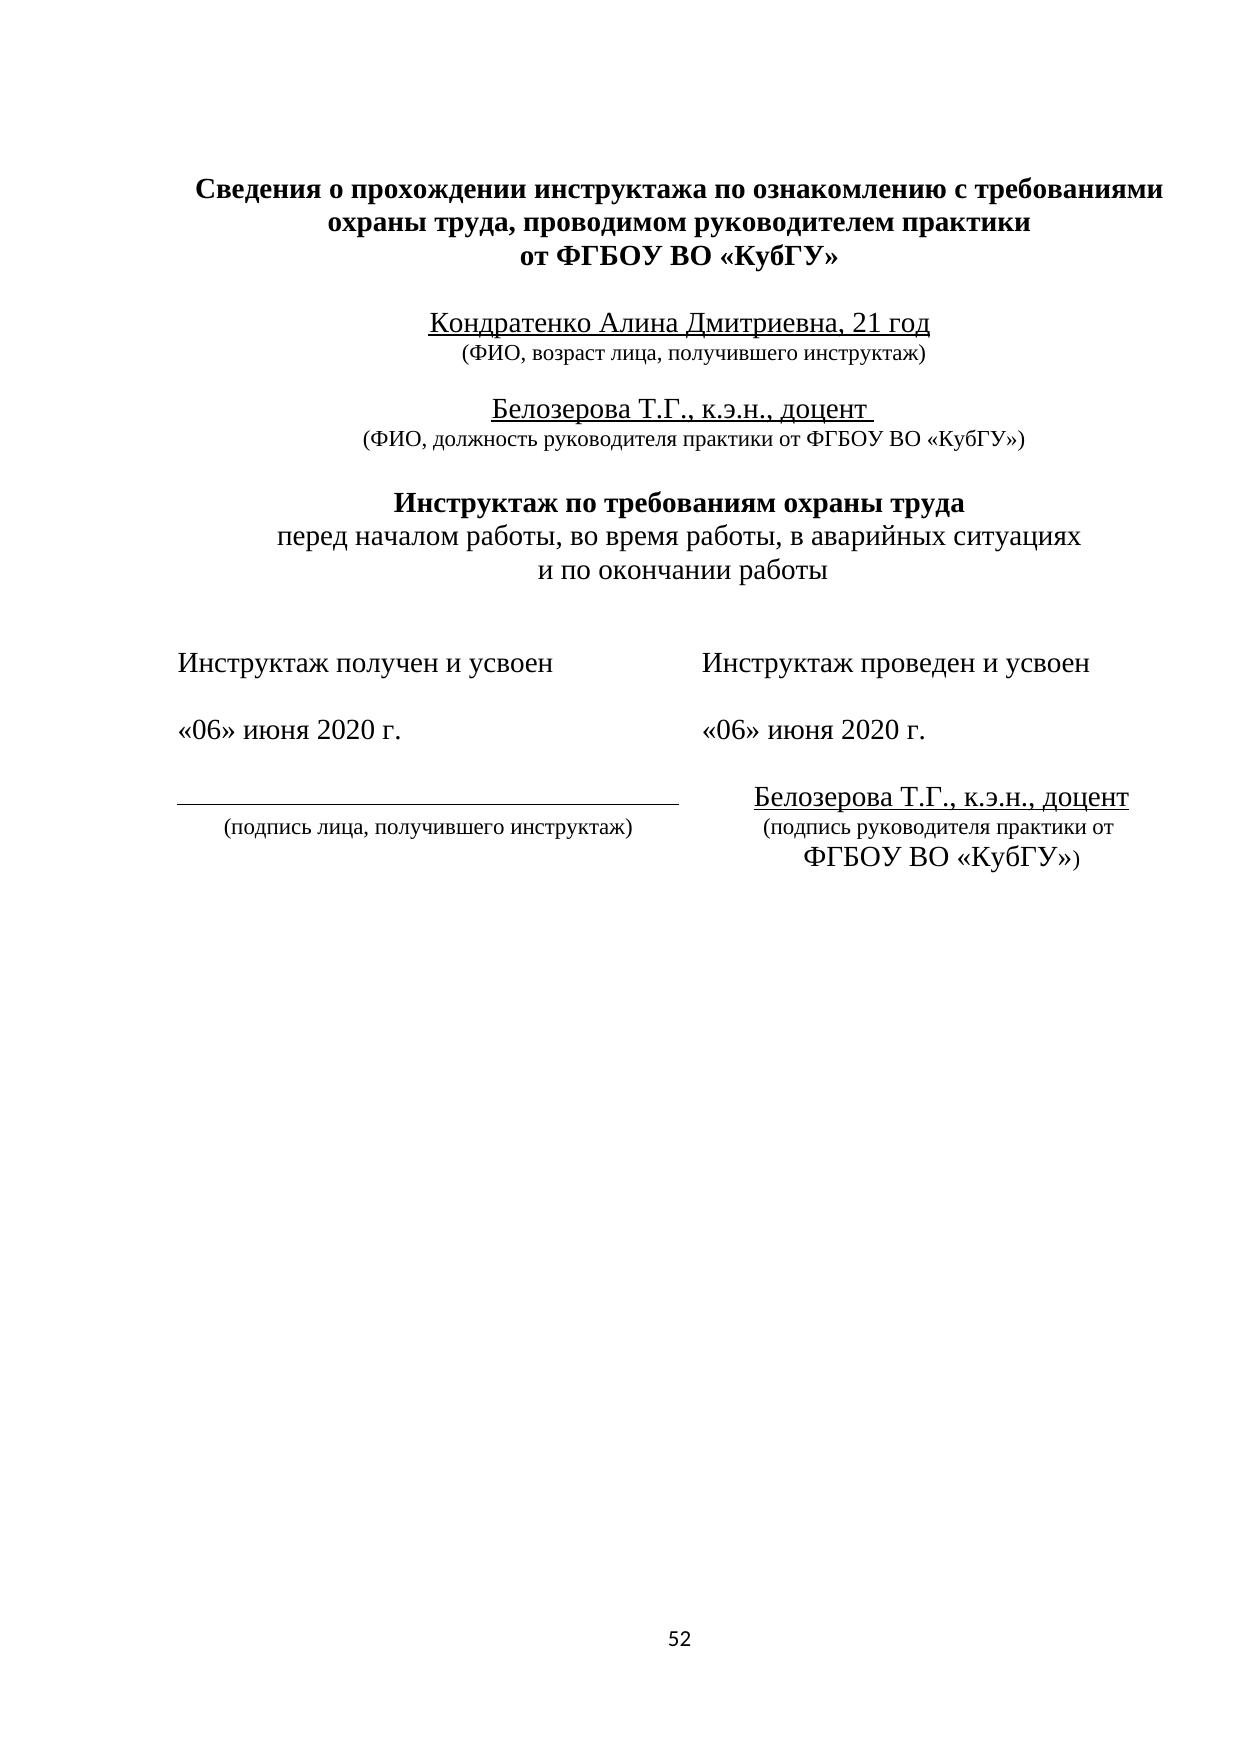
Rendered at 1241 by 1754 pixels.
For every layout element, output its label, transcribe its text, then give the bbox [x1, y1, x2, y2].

text перед началом работы, во время работы, в аварийных ситуациях и по окончании работы [177, 518, 1181, 585]
table_cell Белозерова Т.Г., к.э.н., доцент [690, 780, 1192, 813]
text Инструктаж по требованиям охраны труда [177, 485, 1181, 518]
table_header Инструктаж проведен и усвоен «06» июня 2020 г. [690, 645, 1192, 779]
table_cell (подпись лица, получившего инструктаж) [166, 813, 690, 873]
text .Кондратенко Алина Дмитриевна, 21 год [177, 305, 1181, 339]
table_header Инструктаж получен и усвоен «06» июня 2020 г. [166, 645, 690, 779]
text .Белозерова Т.Г., к.э.н., доцент. [177, 391, 1181, 425]
table_cell [166, 780, 690, 813]
text (ФИО, возраст лица, получившего инструктаж) [177, 339, 1181, 365]
text (ФИО, должность руководителя практики от ФГБОУ ВО «КубГУ») [177, 425, 1181, 451]
text Сведения о прохождении инструктажа по ознакомлению с требованиями охраны труда, проводимом руководителем практики от ФГБОУ ВО «КубГУ» [177, 171, 1181, 272]
table_cell (подпись руководителя практики от ФГБОУ ВО «КубГУ») [690, 813, 1192, 873]
